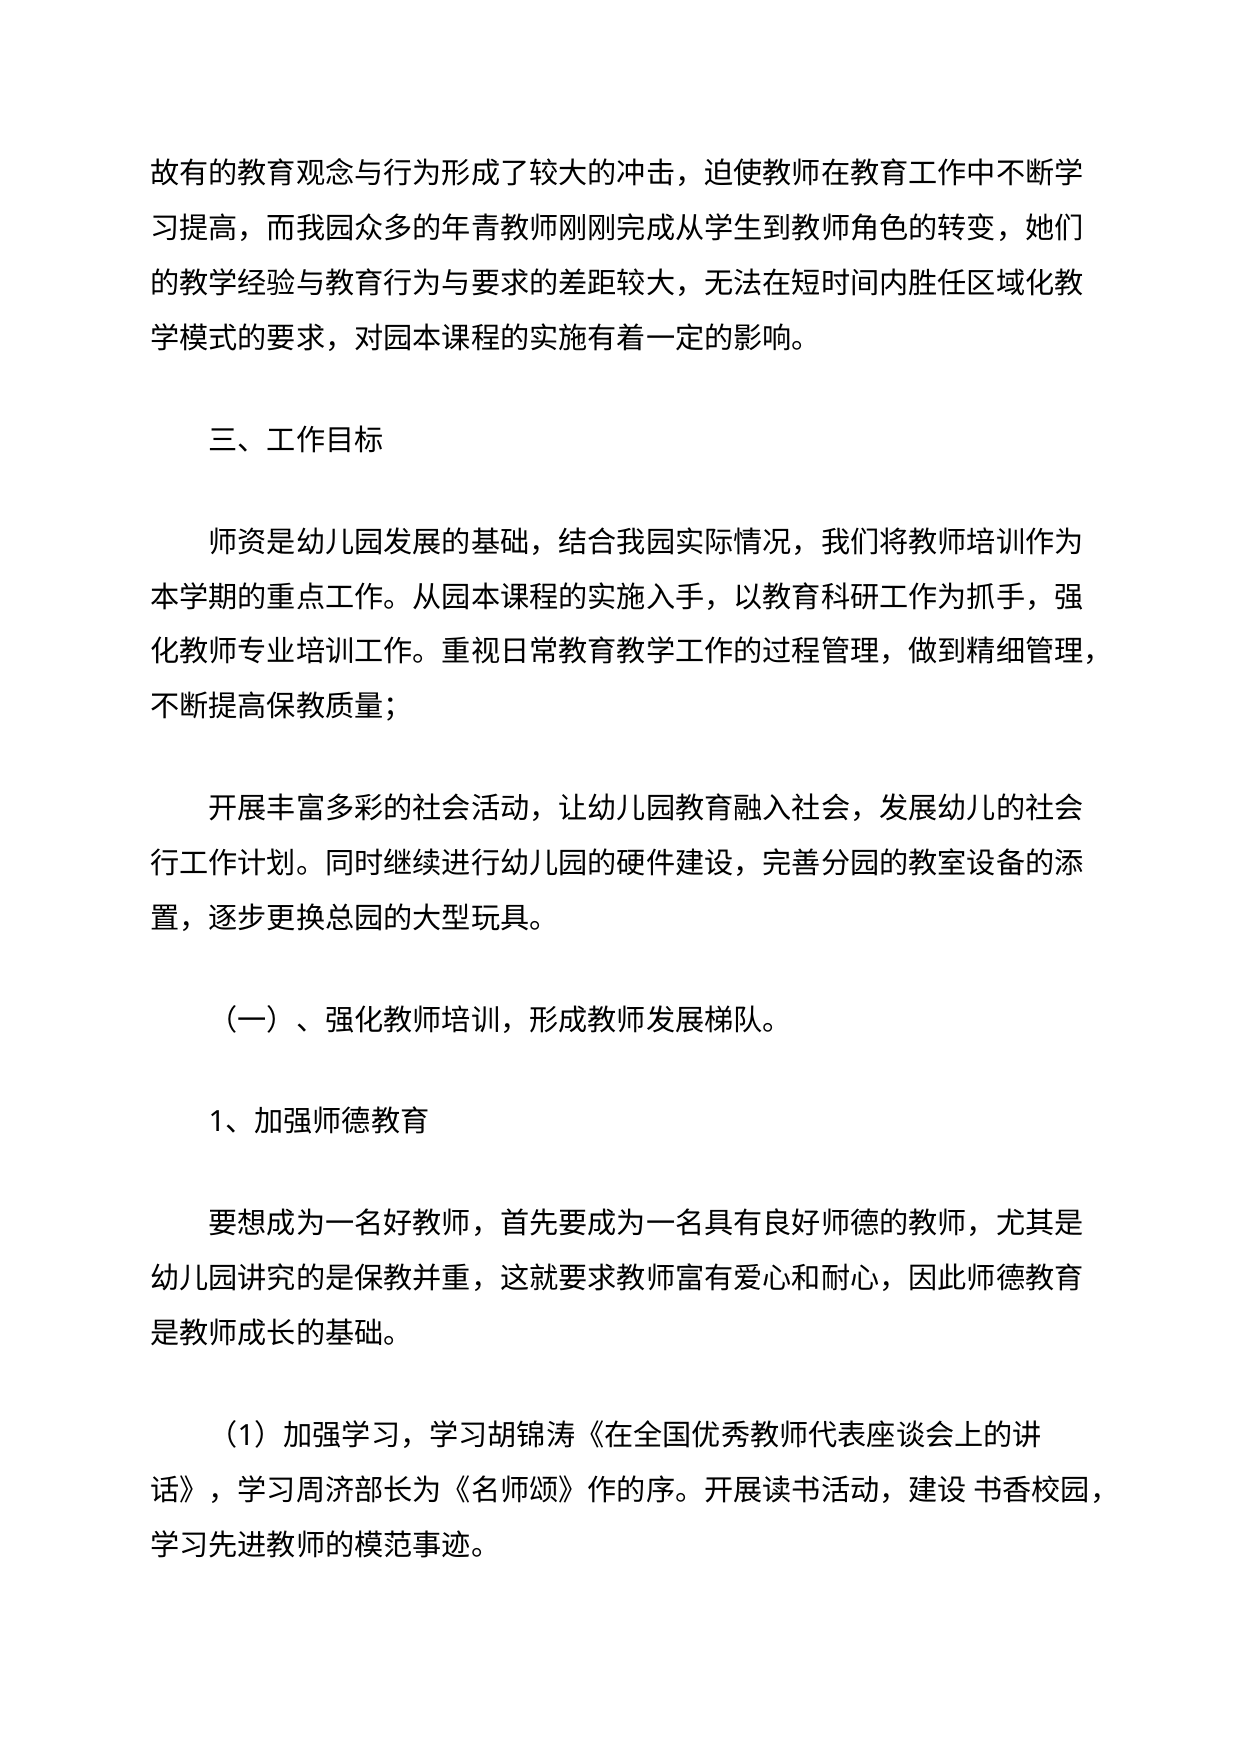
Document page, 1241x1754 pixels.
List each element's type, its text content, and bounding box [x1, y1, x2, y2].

text 1、加强师德教育 [150, 1098, 1090, 1140]
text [150, 150, 1090, 357]
text 三、工作目标 [150, 416, 1090, 459]
text 开展丰富多彩的社会活动，让幼儿园教育融入社会，发展幼儿的社会行工作计划。同时继续进行幼儿园的硬件建设，完善分园的教室设备的添置，逐步更换总园的大型玩具。 [150, 785, 1090, 937]
text （1）加强学习，学习胡锦涛《在全国优秀教师代表座谈会上的讲话》，学习周济部长为《名师颂》作的序。开展读书活动，建设 书香校园，学习先进教师的模范事迹。 [150, 1412, 1090, 1564]
text 师资是幼儿园发展的基础，结合我园实际情况，我们将教师培训作为本学期的重点工作。从园本课程的实施入手，以教育科研工作为抓手，强化教师专业培训工作。重视日常教育教学工作的过程管理，做到精细管理，不断提高保教质量； [150, 518, 1090, 725]
text （一）、强化教师培训，形成教师发展梯队。 [150, 996, 1090, 1038]
text 要想成为一名好教师，首先要成为一名具有良好师德的教师，尤其是幼儿园讲究的是保教并重，这就要求教师富有爱心和耐心，因此师德教育是教师成长的基础。 [150, 1200, 1090, 1352]
